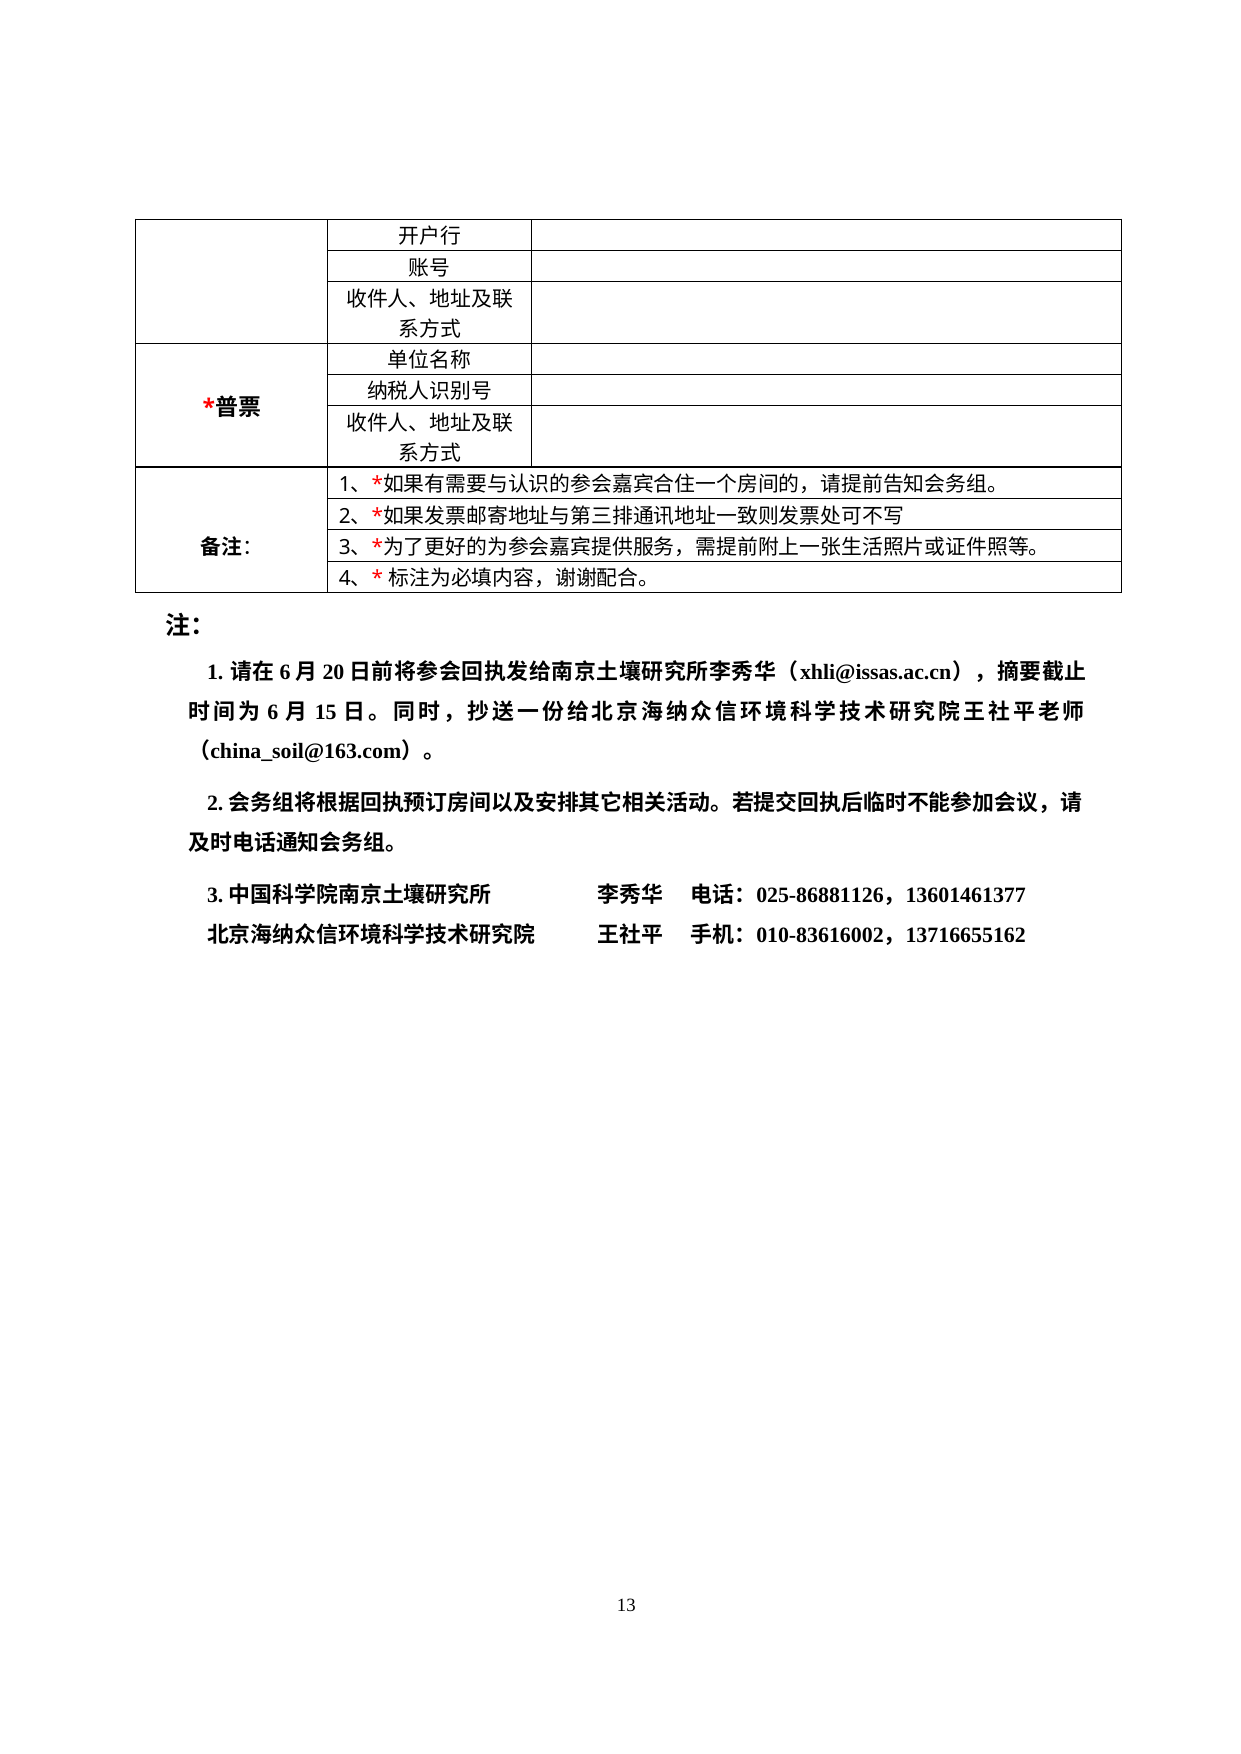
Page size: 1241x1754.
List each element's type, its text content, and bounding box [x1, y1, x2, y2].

table_cell [532, 406, 1121, 466]
table_cell 单位名称 [328, 344, 531, 374]
text 3. 中国科学院南京土壤研究所 李秀华 电话：025-86881126，13601461377 [188, 877, 1087, 909]
table_cell 收件人、地址及联系方式 [328, 406, 531, 466]
table_cell 2、*如果发票邮寄地址与第三排通讯地址一致则发票处可不写 [328, 499, 1121, 529]
table_cell [136, 561, 327, 592]
text 注： [165, 605, 1087, 642]
text 北京海纳众信环境科学技术研究院 王社平 手机：010-83616002，13716655162 [188, 917, 1087, 948]
table_cell 4、* 标注为必填内容，谢谢配合。 [328, 562, 1121, 592]
text 2. 会务组将根据回执预订房间以及安排其它相关活动。若提交回执后临时不能参加会议，请及时电话通知会务组。 [188, 785, 1087, 857]
table_cell *普票 [136, 344, 327, 466]
table_cell 3、*为了更好的为参会嘉宾提供服务，需提前附上一张生活照片或证件照等。 [328, 530, 1121, 561]
table_cell [532, 344, 1121, 374]
table_cell 开户行 [328, 220, 531, 250]
table_cell 纳税人识别号 [328, 375, 531, 405]
table_cell 备注： [136, 468, 327, 561]
table_cell 1、*如果有需要与认识的参会嘉宾合住一个房间的，请提前告知会务组。 [328, 468, 1121, 498]
table_cell [532, 282, 1121, 342]
text 1. 请在6月20日前将参会回执发给南京土壤研究所李秀华（xhli@issas.ac.cn），摘要截止时间为6月15日。同时，抄送一份给北京海纳众信环境科学技术研究院王社平老师（china_soil@163.com）。 [188, 654, 1087, 765]
table_cell [532, 375, 1121, 405]
table_cell 账号 [328, 251, 531, 281]
table_cell [532, 220, 1121, 250]
table_cell 收件人、地址及联系方式 [328, 282, 531, 342]
table_cell [532, 251, 1121, 281]
